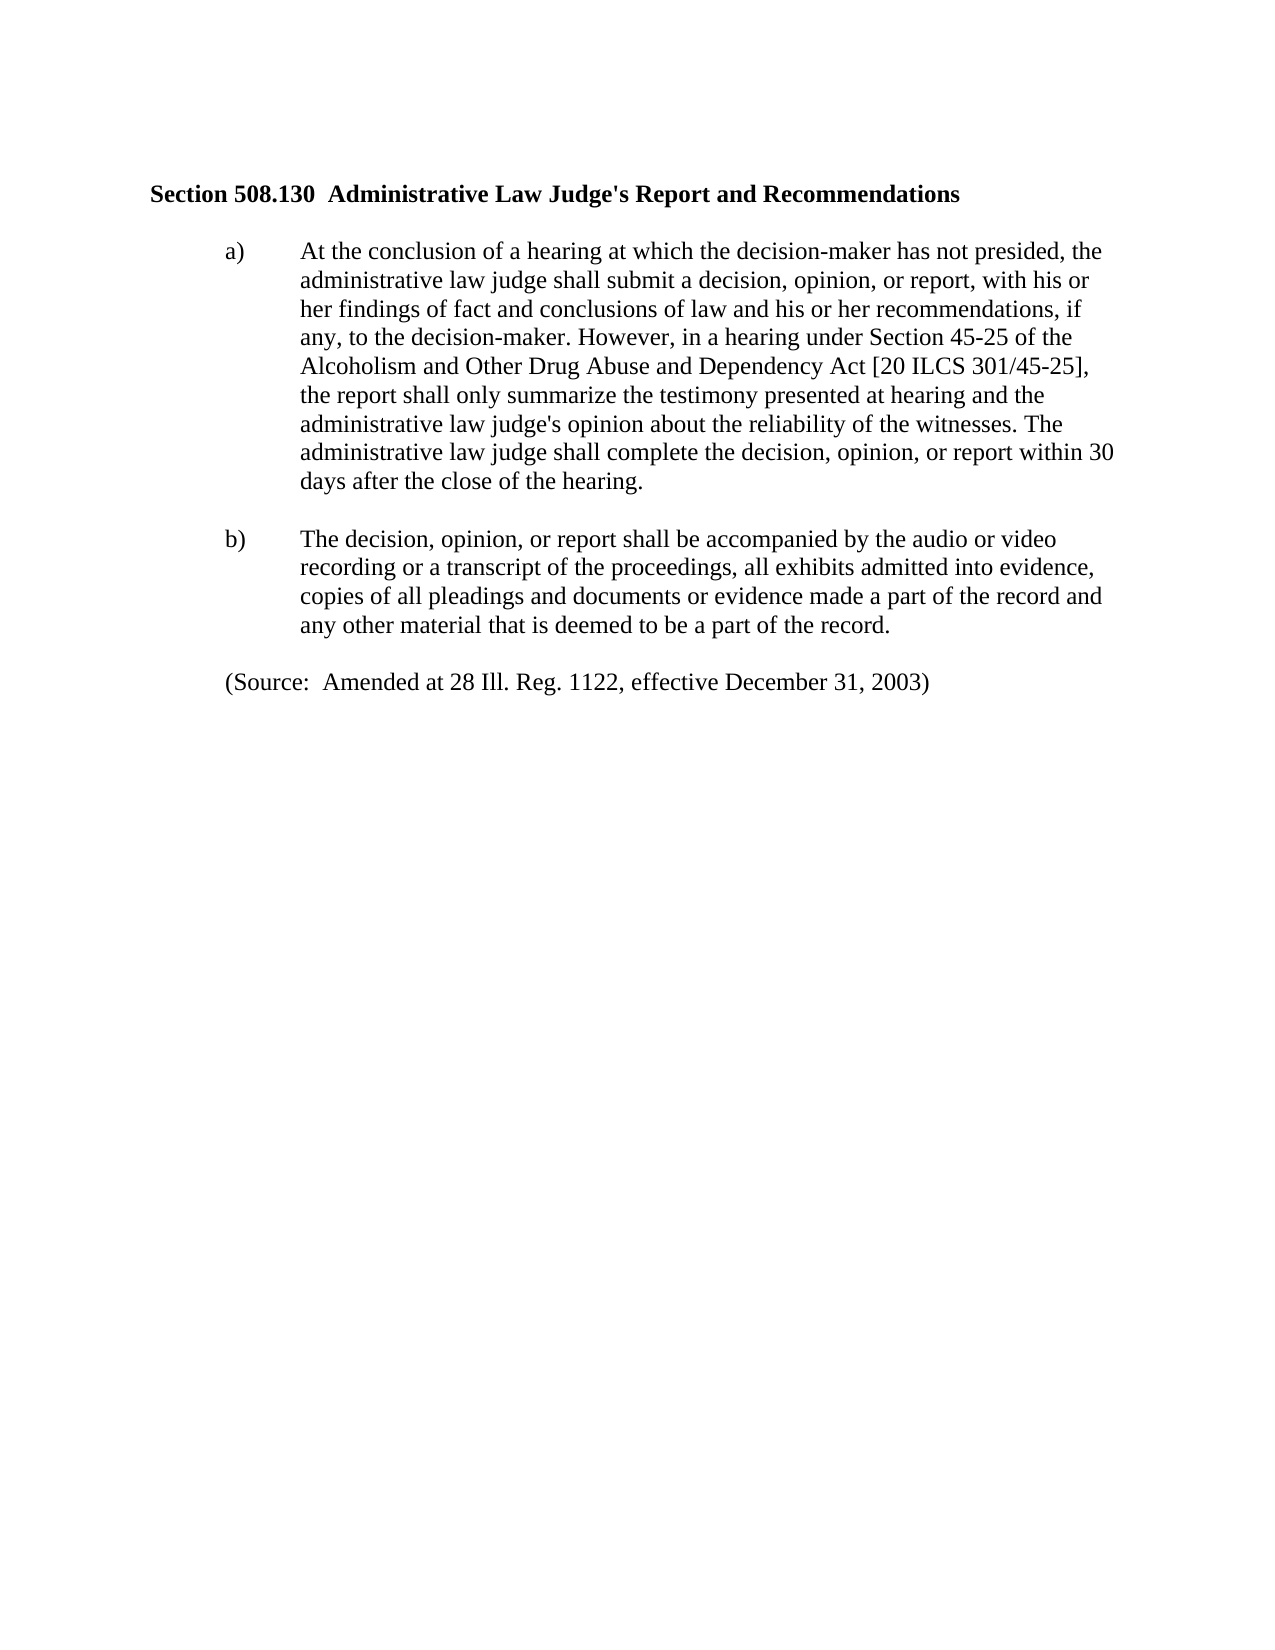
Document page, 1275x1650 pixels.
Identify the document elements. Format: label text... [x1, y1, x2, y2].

text Section 508.130 Administrative Law Judge's Report and Recommendations [150, 179, 1125, 207]
text a) At the conclusion of a hearing at which the decision-maker has not presided, the administrative law judge shall submit a decision, opinion, or report, with his or her findings of fact and conclusions of law and his or her recommendations, if any, to the decision-maker. However, in a hearing under Section 45-25 of the Alcoholism and Other Drug Abuse and Dependency Act [20 ILCS 301/45-25], the report shall only summarize the testimony presented at hearing and the administrative law judge's opinion about the reliability of the witnesses. The administrative law judge shall complete the decision, opinion, or report within 30 days after the close of the hearing. [225, 236, 1125, 495]
text (Source: Amended at 28 Ill. Reg. 1122, effective December 31, 2003) [150, 667, 1125, 696]
text b) The decision, opinion, or report shall be accompanied by the audio or video recording or a transcript of the proceedings, all exhibits admitted into evidence, copies of all pleadings and documents or evidence made a part of the record and any other material that is deemed to be a part of the record. [225, 524, 1125, 639]
